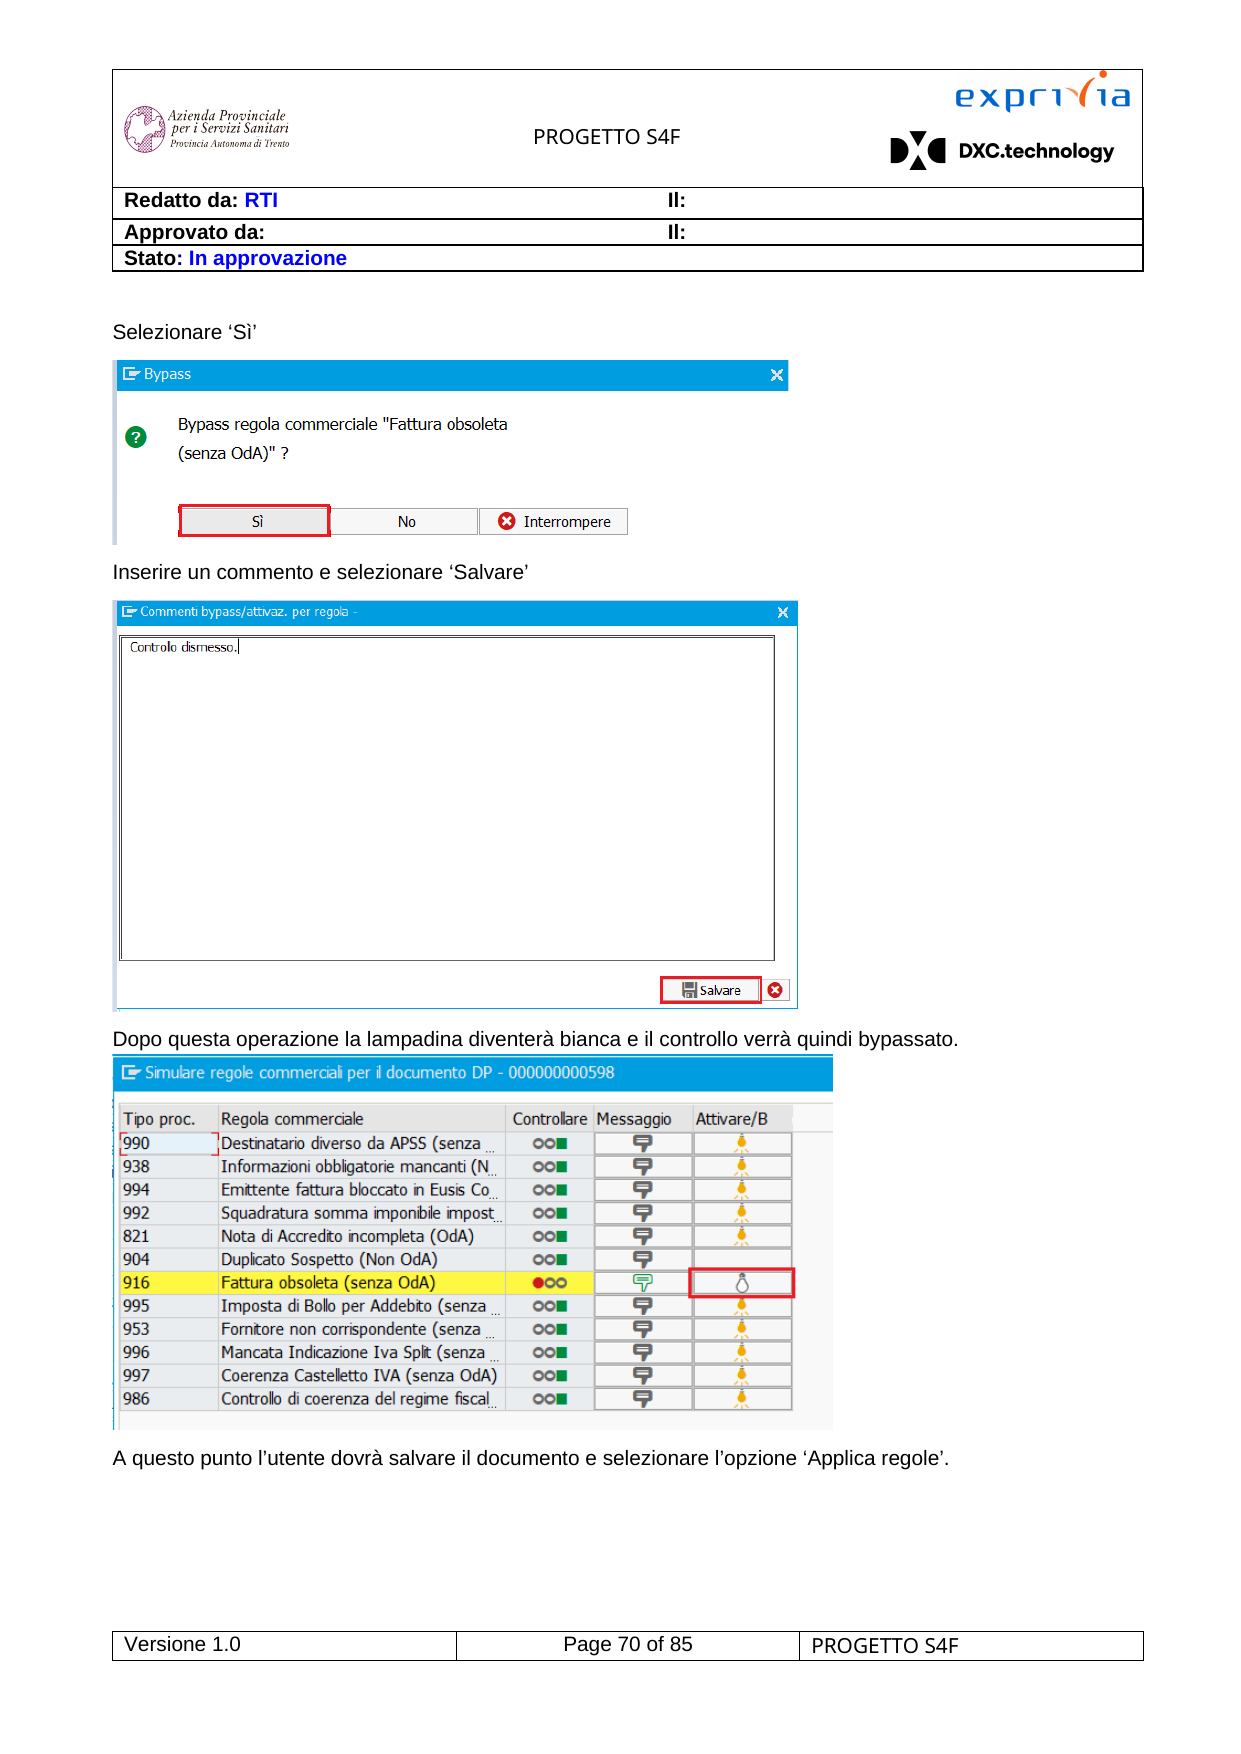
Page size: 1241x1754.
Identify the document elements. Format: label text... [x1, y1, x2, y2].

picture [287, 1070, 293, 1078]
picture [274, 1070, 279, 1078]
picture [177, 1066, 184, 1078]
picture [515, 1068, 520, 1076]
text A questo punto l’utente dovrà salvare il documento e selezionare l’opzione ‘Applica regole’. [112, 1446, 1166, 1469]
picture [335, 1066, 342, 1078]
picture [231, 1070, 237, 1080]
picture [377, 1066, 381, 1078]
picture [122, 1066, 134, 1079]
text Inserire un commento e selezionare ‘Salvare’ [112, 560, 1166, 584]
picture [112, 1084, 833, 1430]
picture [955, 70, 1132, 114]
picture [568, 1068, 573, 1076]
text Selezionare ‘Sì’ [112, 320, 1166, 344]
picture [112, 360, 789, 545]
picture [119, 104, 292, 156]
picture [188, 1070, 194, 1078]
picture [392, 1066, 397, 1078]
picture [241, 1066, 248, 1077]
picture [129, 1070, 140, 1074]
picture [112, 600, 799, 1012]
picture [326, 1070, 331, 1078]
